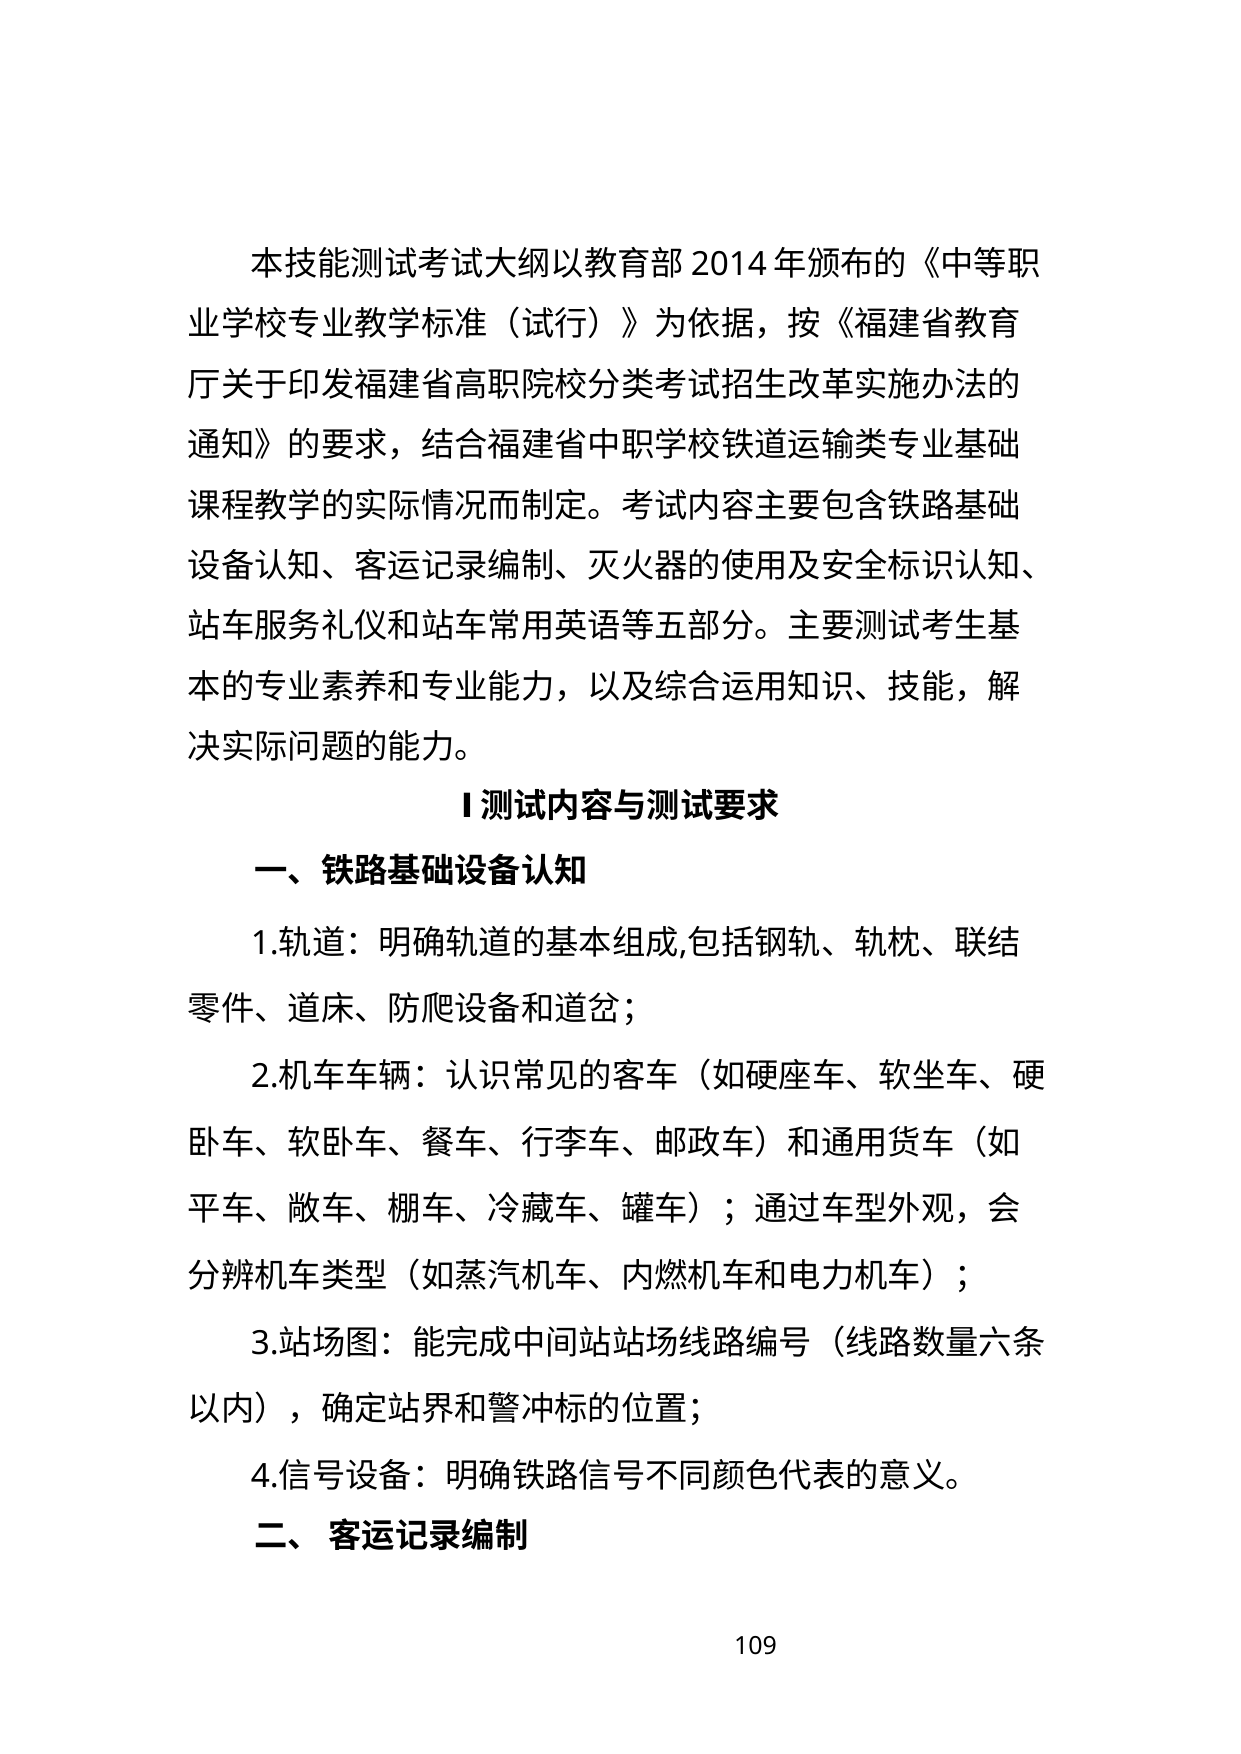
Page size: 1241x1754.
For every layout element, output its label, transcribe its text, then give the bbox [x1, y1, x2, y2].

text Ⅰ测试内容与测试要求 [187, 771, 1053, 836]
text 本技能测试考试大纲以教育部2014年颁布的《中等职业学校专业教学标准（试行）》为依据，按《福建省教育厅关于印发福建省高职院校分类考试招生改革实施办法的通知》的要求，结合福建省中职学校铁道运输类专业基础课程教学的实际情况而制定。考试内容主要包含铁路基础设备认知、客运记录编制、灭火器的使用及安全标识认知、站车服务礼仪和站车常用英语等五部分。主要测试考生基本的专业素养和专业能力，以及综合运用知识、技能，解决实际问题的能力。 [187, 227, 1053, 771]
text 3.站场图：能完成中间站站场线路编号（线路数量六条以内），确定站界和警冲标的位置； [187, 1301, 1053, 1434]
text 二、 客运记录编制 [187, 1501, 1053, 1566]
text 2.机车车辆：认识常见的客车（如硬座车、软坐车、硬卧车、软卧车、餐车、行李车、邮政车）和通用货车（如平车、敞车、棚车、冷藏车、罐车）；通过车型外观，会分辨机车类型（如蒸汽机车、内燃机车和电力机车）； [187, 1034, 1053, 1301]
text 一、铁路基础设备认知 [187, 836, 1053, 901]
text 1.轨道：明确轨道的基本组成,包括钢轨、轨枕、联结零件、道床、防爬设备和道岔； [187, 901, 1053, 1034]
text 4.信号设备：明确铁路信号不同颜色代表的意义。 [187, 1434, 1053, 1501]
